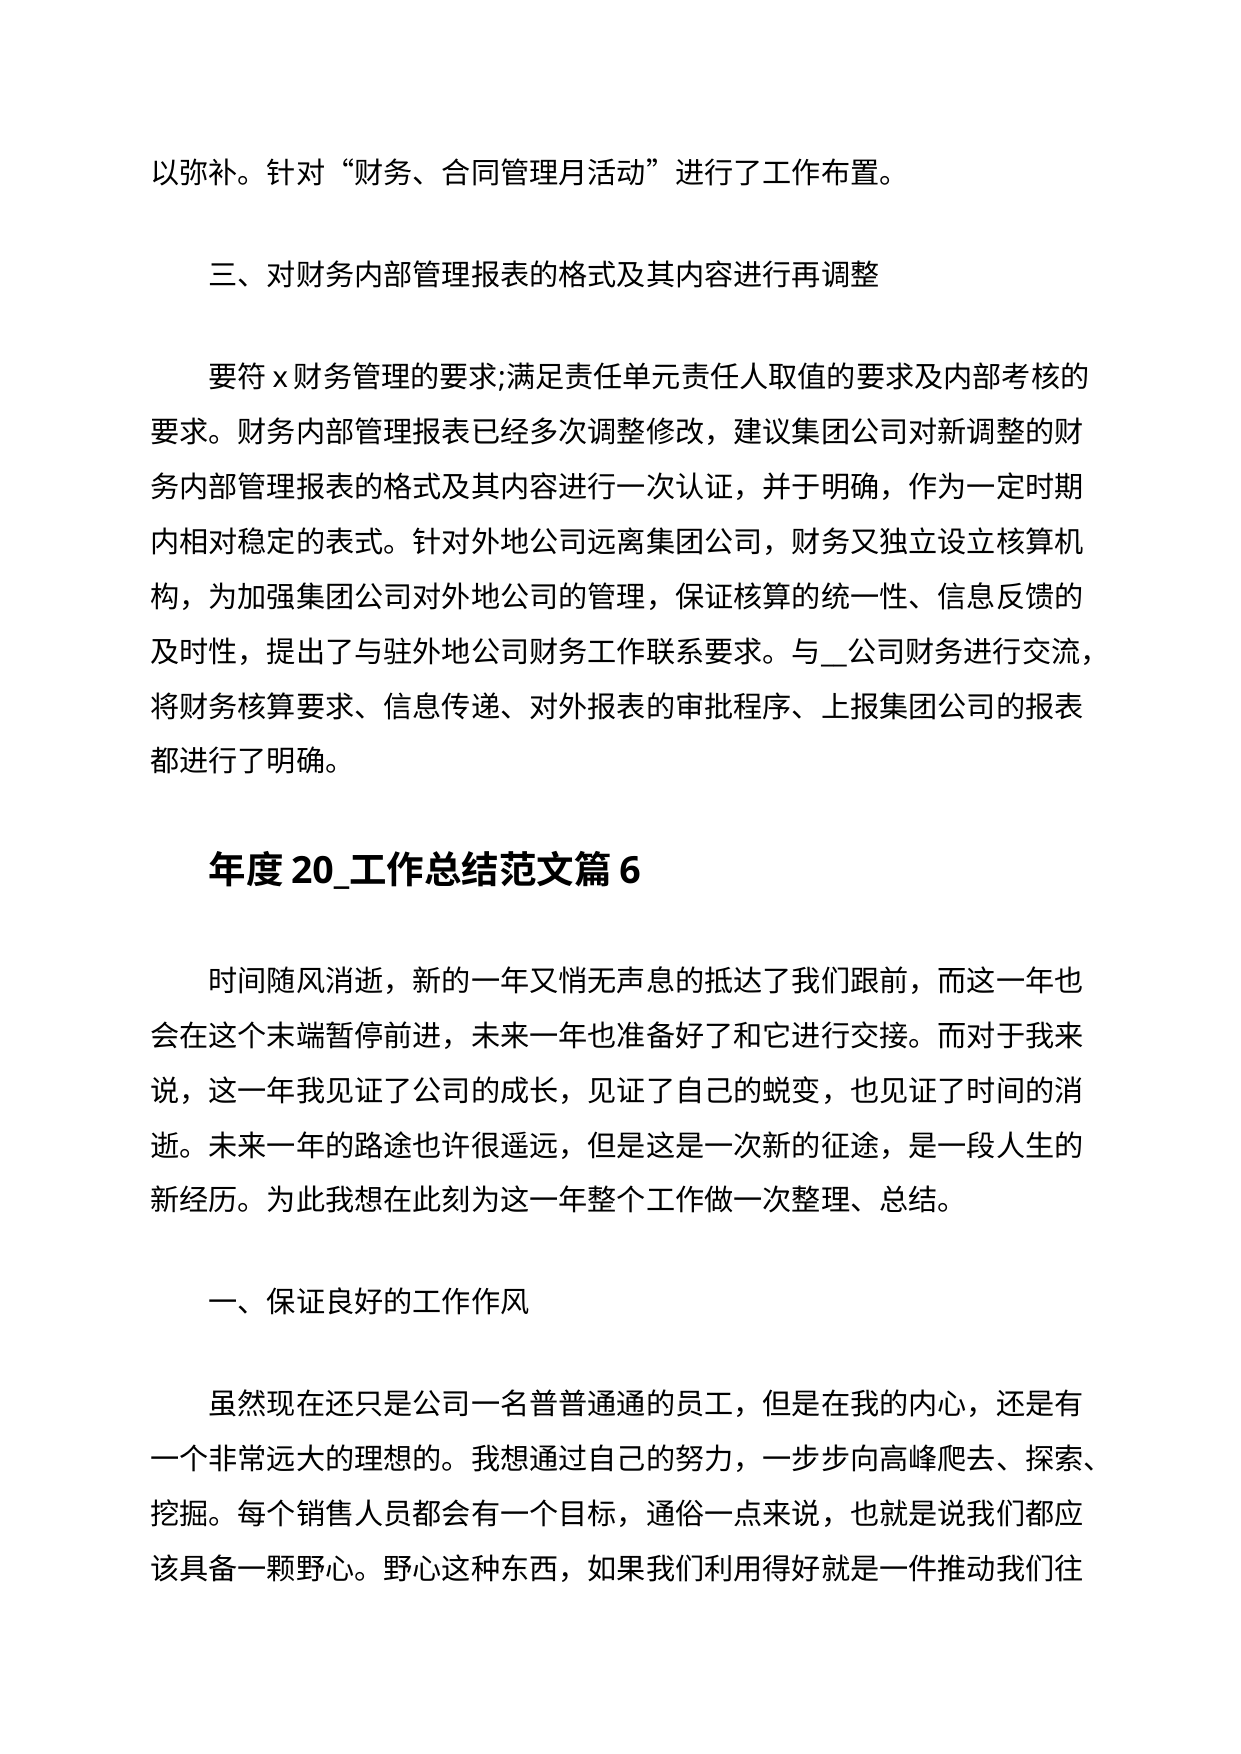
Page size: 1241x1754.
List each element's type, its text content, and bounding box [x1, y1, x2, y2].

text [150, 1381, 1090, 1587]
text 一、保证良好的工作作风 [150, 1279, 1090, 1321]
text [150, 150, 1090, 192]
text 要符x财务管理的要求;满足责任单元责任人取值的要求及内部考核的要求。财务内部管理报表已经多次调整修改，建议集团公司对新调整的财务内部管理报表的格式及其内容进行一次认证，并于明确，作为一定时期内相对稳定的表式。针对外地公司远离集团公司，财务又独立设立核算机构，为加强集团公司对外地公司的管理，保证核算的统一性、信息反馈的及时性，提出了与驻外地公司财务工作联系要求。与__公司财务进行交流，将财务核算要求、信息传递、对外报表的审批程序、上报集团公司的报表都进行了明确。 [150, 353, 1090, 780]
text 年度20_工作总结范文篇6 [150, 840, 1090, 894]
text 三、对财务内部管理报表的格式及其内容进行再调整 [150, 252, 1090, 294]
text 时间随风消逝，新的一年又悄无声息的抵达了我们跟前，而这一年也会在这个末端暂停前进，未来一年也准备好了和它进行交接。而对于我来说，这一年我见证了公司的成长，见证了自己的蜕变，也见证了时间的消逝。未来一年的路途也许很遥远，但是这是一次新的征途，是一段人生的新经历。为此我想在此刻为这一年整个工作做一次整理、总结。 [150, 957, 1090, 1219]
